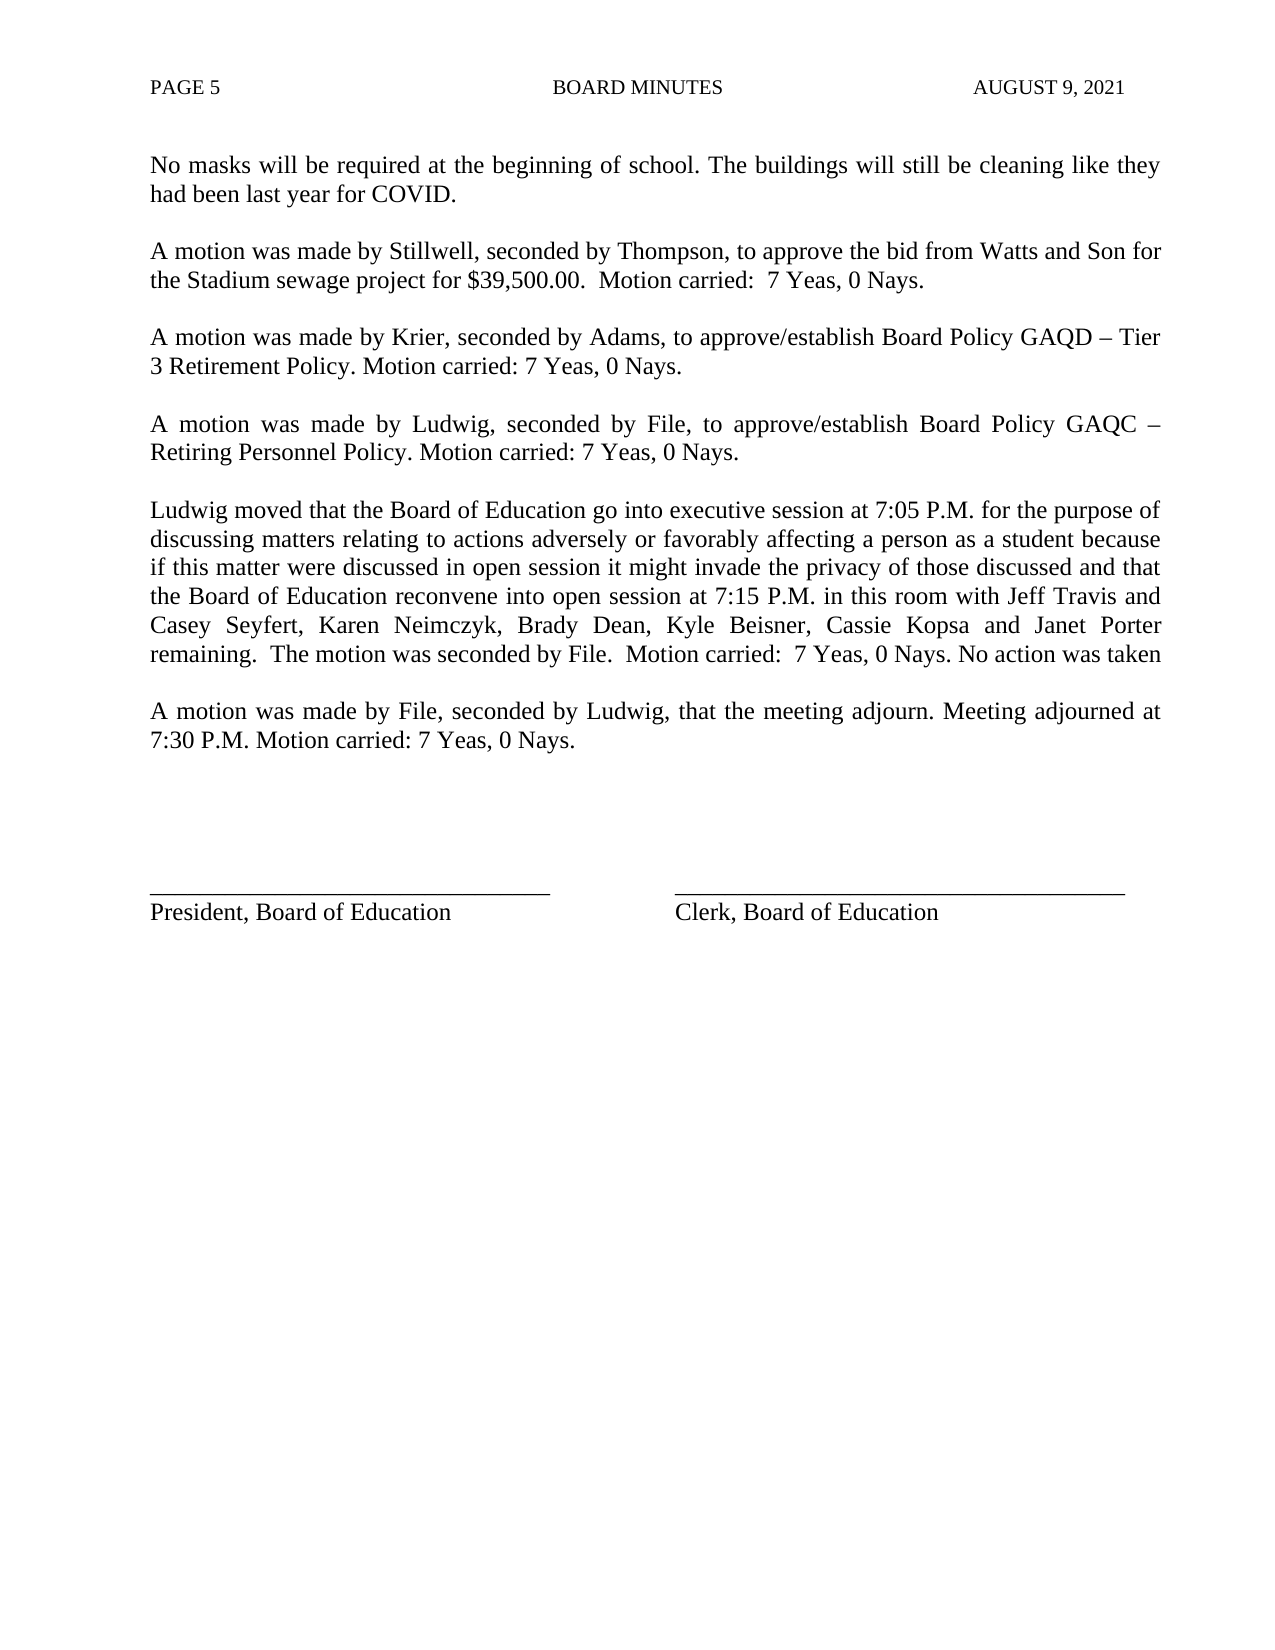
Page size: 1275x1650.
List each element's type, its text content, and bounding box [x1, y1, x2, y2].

text A motion was made by File, seconded by Ludwig, that the meeting adjourn. Meeting adjourned at 7:30 P.M. Motion carried: 7 Yeas, 0 Nays. [150, 696, 1162, 754]
text ________________________________ ____________________________________ [103, 869, 1162, 897]
text A motion was made by Ludwig, seconded by File, to approve/establish Board Policy GAQC – Retiring Personnel Policy. Motion carried: 7 Yeas, 0 Nays. [150, 409, 1162, 466]
text Ludwig moved that the Board of Education go into executive session at 7:05 P.M. for the purpose of discussing matters relating to actions adversely or favorably affecting a person as a student because if this matter were discussed in open session it might invade the privacy of those discussed and that the Board of Education reconvene into open session at 7:15 P.M. in this room with Jeff Travis and Casey Seyfert, Karen Neimczyk, Brady Dean, Kyle Beisner, Cassie Kopsa and Janet Porter remaining. The motion was seconded by File. Motion carried: 7 Yeas, 0 Nays. No action was taken [150, 495, 1162, 667]
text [150, 150, 1162, 207]
text A motion was made by Krier, seconded by Adams, to approve/establish Board Policy GAQD – Tier 3 Retirement Policy. Motion carried: 7 Yeas, 0 Nays. [150, 322, 1162, 380]
text President, Board of Education Clerk, Board of Education [103, 897, 1162, 926]
text A motion was made by Stillwell, seconded by Thompson, to approve the bid from Watts and Son for the Stadium sewage project for $39,500.00. Motion carried: 7 Yeas, 0 Nays. [150, 236, 1162, 294]
